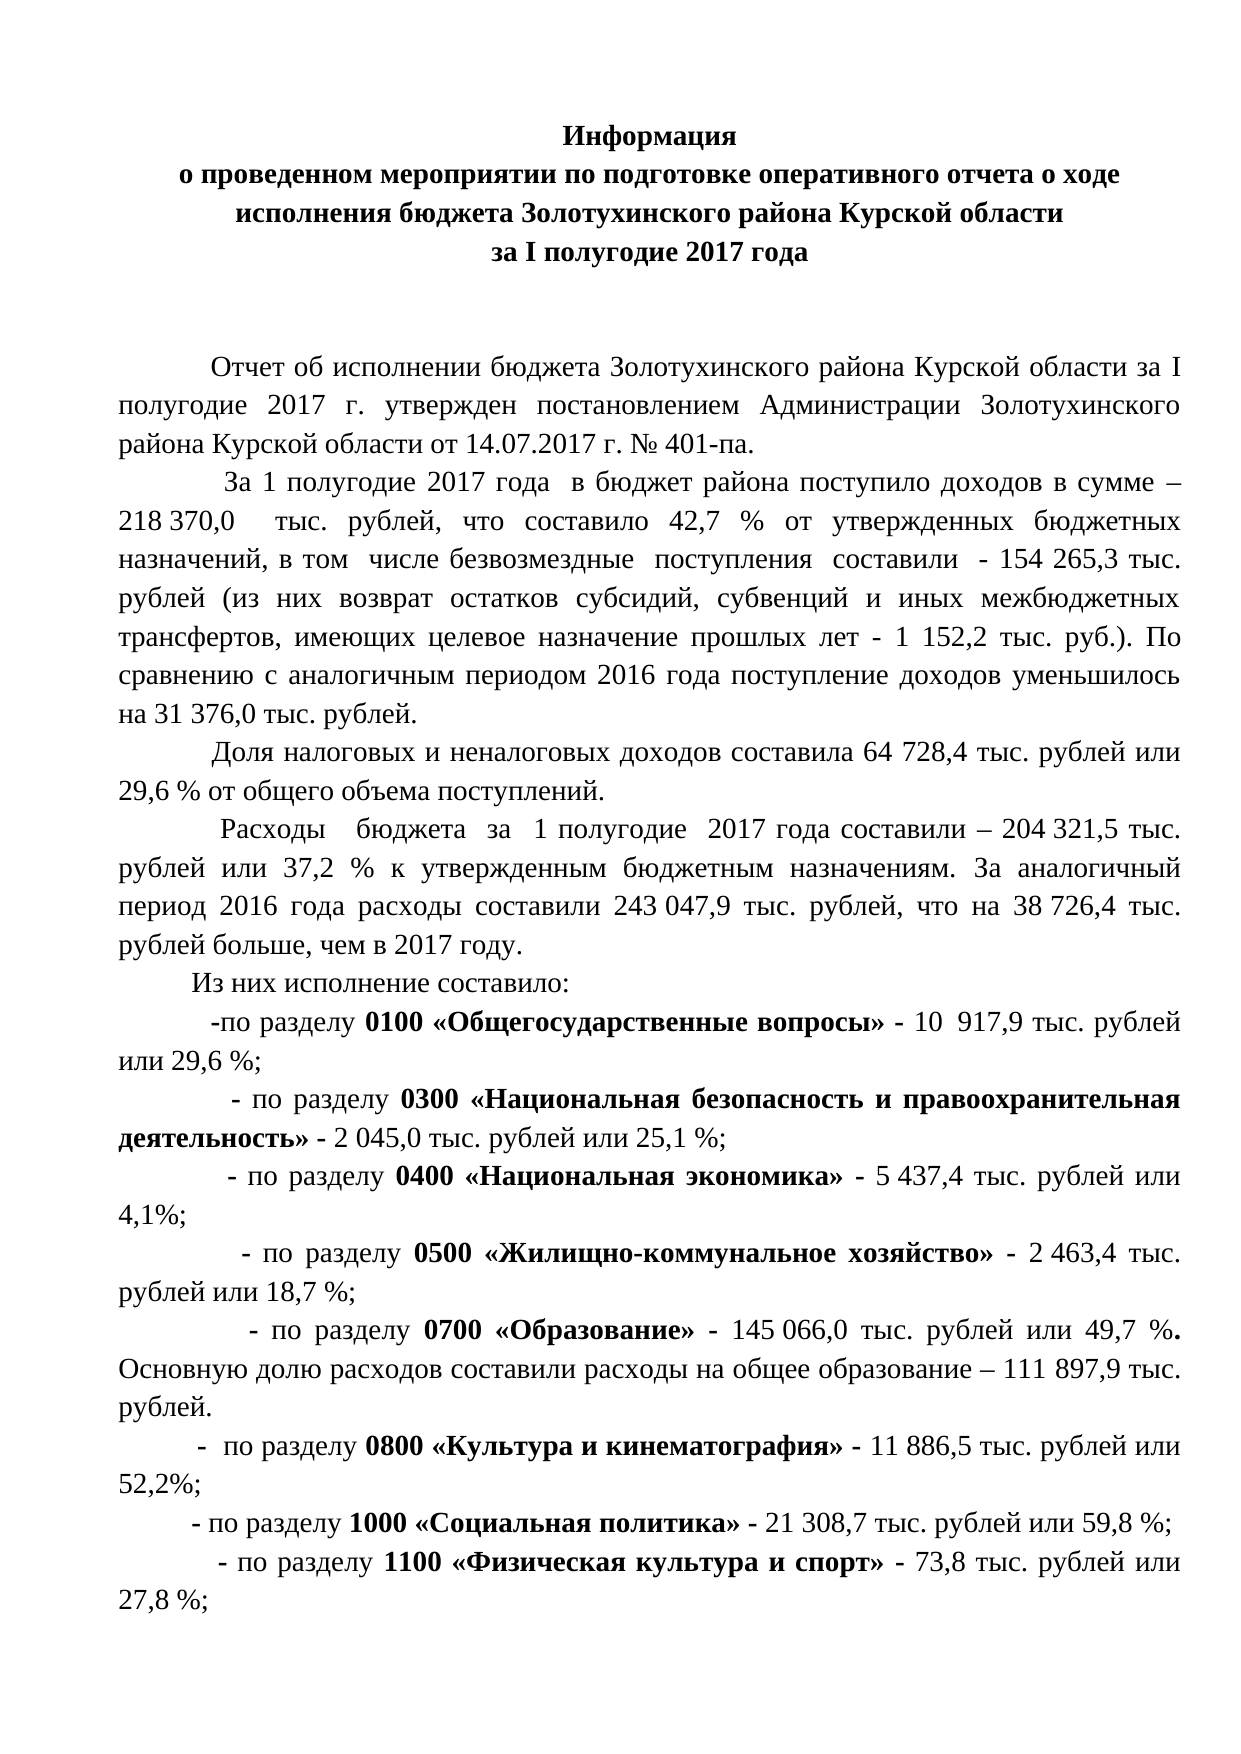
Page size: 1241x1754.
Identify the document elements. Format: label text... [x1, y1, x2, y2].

text - по разделу 0800 «Культура и кинематография» - 11 886,5 тыс. рублей или 52,2%; [118, 1428, 1181, 1500]
text - по разделу 0300 «Национальная безопасность и правоохранительная деятельность» - 2 045,0 тыс. рублей или 25,1 %; [118, 1081, 1181, 1153]
text Информация [118, 118, 1181, 152]
text - по разделу 0700 «Образование» - 145 066,0 тыс. рублей или 49,7 %. Основную долю расходов составили расходы на общее образование – 111 897,9 тыс. рублей. [118, 1312, 1181, 1423]
text - по разделу 0400 «Национальная экономика» - 5 437,4 тыс. рублей или 4,1%; [118, 1158, 1181, 1230]
text -по разделу 0100 «Общегосударственные вопросы» - 10 917,9 тыс. рублей или 29,6 %; [118, 1004, 1181, 1076]
text - по разделу 1100 «Физическая культура и спорт» - 73,8 тыс. рублей или 27,8 %; [118, 1544, 1181, 1616]
text Отчет об исполнении бюджета Золотухинского района Курской области за I полугодие 2017 г. утвержден постановлением Администрации Золотухинского района Курской области от 14.07.2017 г. № 401-па. [118, 349, 1181, 459]
text Расходы бюджета за 1 полугодие 2017 года составили – 204 321,5 тыс. рублей или 37,2 % к утвержденным бюджетным назначениям. За аналогичный период 2016 года расходы составили 243 047,9 тыс. рублей, что на 38 726,4 тыс. рублей больше, чем в 2017 году. [118, 811, 1181, 961]
text Доля налоговых и неналоговых доходов составила 64 728,4 тыс. рублей или 29,6 % от общего объема поступлений. [118, 734, 1181, 806]
text о проведенном мероприятии по подготовке оперативного отчета о ходе исполнения бюджета Золотухинского района Курской области [118, 157, 1181, 229]
text за I полугодие 2017 года [118, 234, 1181, 267]
text Из них исполнение составило: [118, 966, 1181, 999]
text - по разделу 0500 «Жилищно-коммунальное хозяйство» - 2 463,4 тыс. рублей или 18,7 %; [118, 1235, 1181, 1307]
text - по разделу 1000 «Социальная политика» - 21 308,7 тыс. рублей или 59,8 %; [118, 1505, 1181, 1539]
text За 1 полугодие 2017 года в бюджет района поступило доходов в сумме – 218 370,0 тыс. рублей, что составило 42,7 % от утвержденных бюджетных назначений, в том числе безвозмездные поступления составили - 154 265,3 тыс. рублей (из них возврат остатков субсидий, субвенций и иных межбюджетных трансфертов, имеющих целевое назначение прошлых лет - 1 152,2 тыс. руб.). По сравнению с аналогичным периодом 2016 года поступление доходов уменьшилось на 31 376,0 тыс. рублей. [118, 464, 1181, 729]
